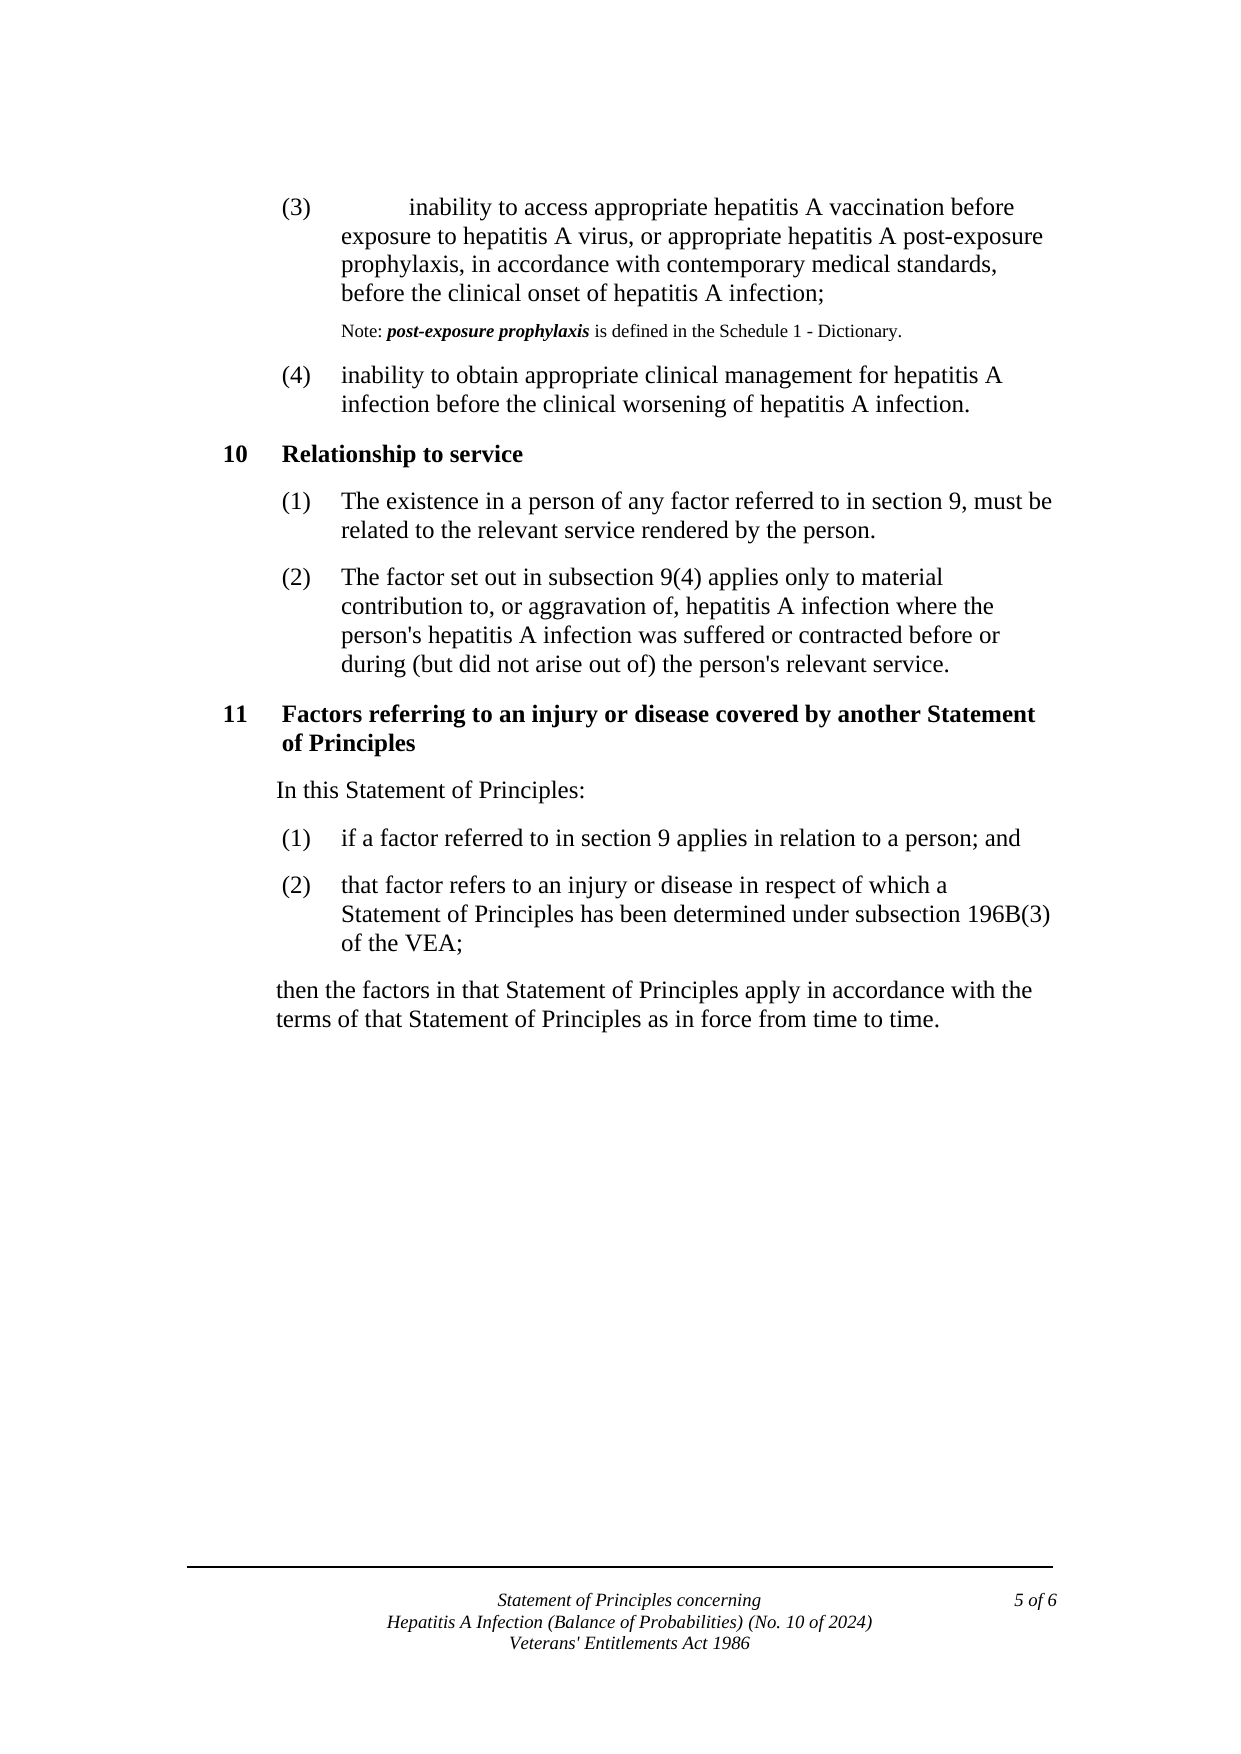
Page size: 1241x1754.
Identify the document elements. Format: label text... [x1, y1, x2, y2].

text then the factors in that Statement of Principles apply in accordance with the terms of that Statement of Principles as in force from time to time. [276, 975, 1053, 1033]
text Relationship to service [223, 438, 1053, 467]
text The factor set out in subsection 9(4) applies only to material contribution to, or aggravation of, hepatitis A infection where the person's hepatitis A infection was suffered or contracted before or during (but did not arise out of) the person's relevant service. [282, 562, 1053, 677]
text Note: post-exposure prophylaxis is defined in the Schedule 1 - Dictionary. [341, 320, 1053, 341]
text if a factor referred to in section 9 applies in relation to a person; and [282, 823, 1053, 852]
text that factor refers to an injury or disease in respect of which a Statement of Principles has been determined under subsection 196B(3) of the VEA; [282, 870, 1053, 957]
text In this Statement of Principles: [276, 775, 1053, 804]
text Factors referring to an injury or disease covered by another Statement of Principles [223, 698, 1053, 757]
text inability to access appropriate hepatitis A vaccination before exposure to hepatitis A virus, or appropriate hepatitis A post-exposure prophylaxis, in accordance with contemporary medical standards, before the clinical onset of hepatitis A infection; [282, 192, 1053, 307]
text inability to obtain appropriate clinical management for hepatitis A infection before the clinical worsening of hepatitis A infection. [282, 360, 1053, 417]
text The existence in a person of any factor referred to in section 9, must be related to the relevant service rendered by the person. [282, 486, 1053, 544]
